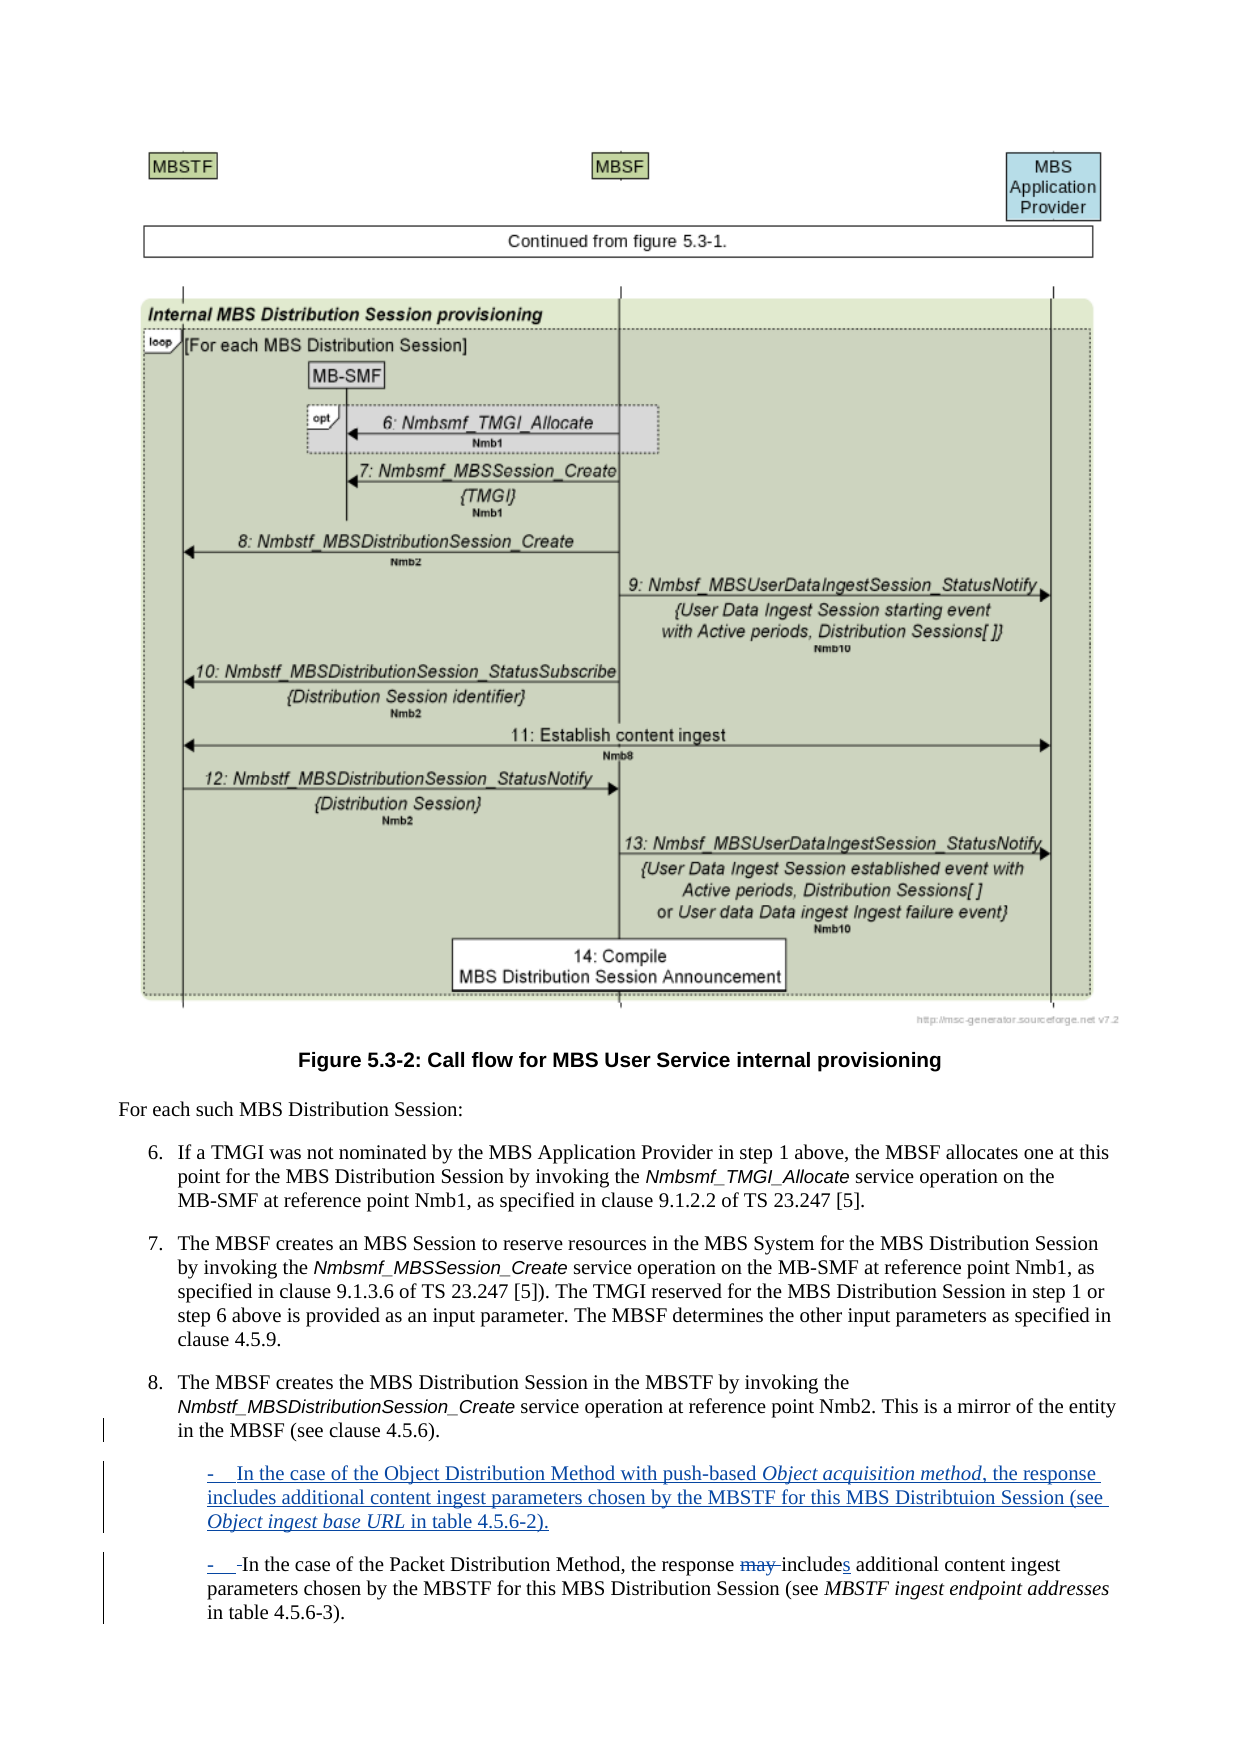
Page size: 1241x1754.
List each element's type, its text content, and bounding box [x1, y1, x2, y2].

text In the case of the Packet Distribution Method, the response include additional content ingest parameters chosen by the MBSTF for this MBS Distribution Session (see MBSTF ingest endpoint addresses in table 4.5.6-3). [207, 1552, 1122, 1624]
text Figure 5.3-2: Call flow for MBS User Service internal provisioning [118, 1048, 1122, 1072]
text For each such MBS Distribution Session: [118, 1097, 1122, 1121]
text 7. The MBSF creates an MBS Session to reserve resources in the MBS System for the MBS Distribution Session by invoking the Nmbsmf_MBSSession_Create service operation on the MB-SMF at reference point Nmb1, as specified in clause 9.1.3.6 of TS 23.247 [5]). The TMGI reserved for the MBS Distribution Session in step 1 or step 6 above is provided as an input parameter. The MBSF determines the other input parameters as specified in clause 4.5.9. [148, 1231, 1122, 1351]
text 8. The MBSF creates the MBS Distribution Session in the MBSTF by invoking the Nmbstf_‌MBS‌Distribution‌Session_‌Create service operation at reference point Nmb2. This is a mirror of the entity in the MBSF (see clause 4.5.6). [148, 1370, 1122, 1442]
text 6. If a TMGI was not nominated by the MBS Application Provider in step 1 above, the MBSF allocates one at this point for the MBS Distribution Session by invoking the Nmbsmf_TMGI_Allocate service operation on the MB-SMF at reference point Nmb1, as specified in clause 9.1.2.2 of TS 23.247 [5]. [148, 1140, 1122, 1212]
